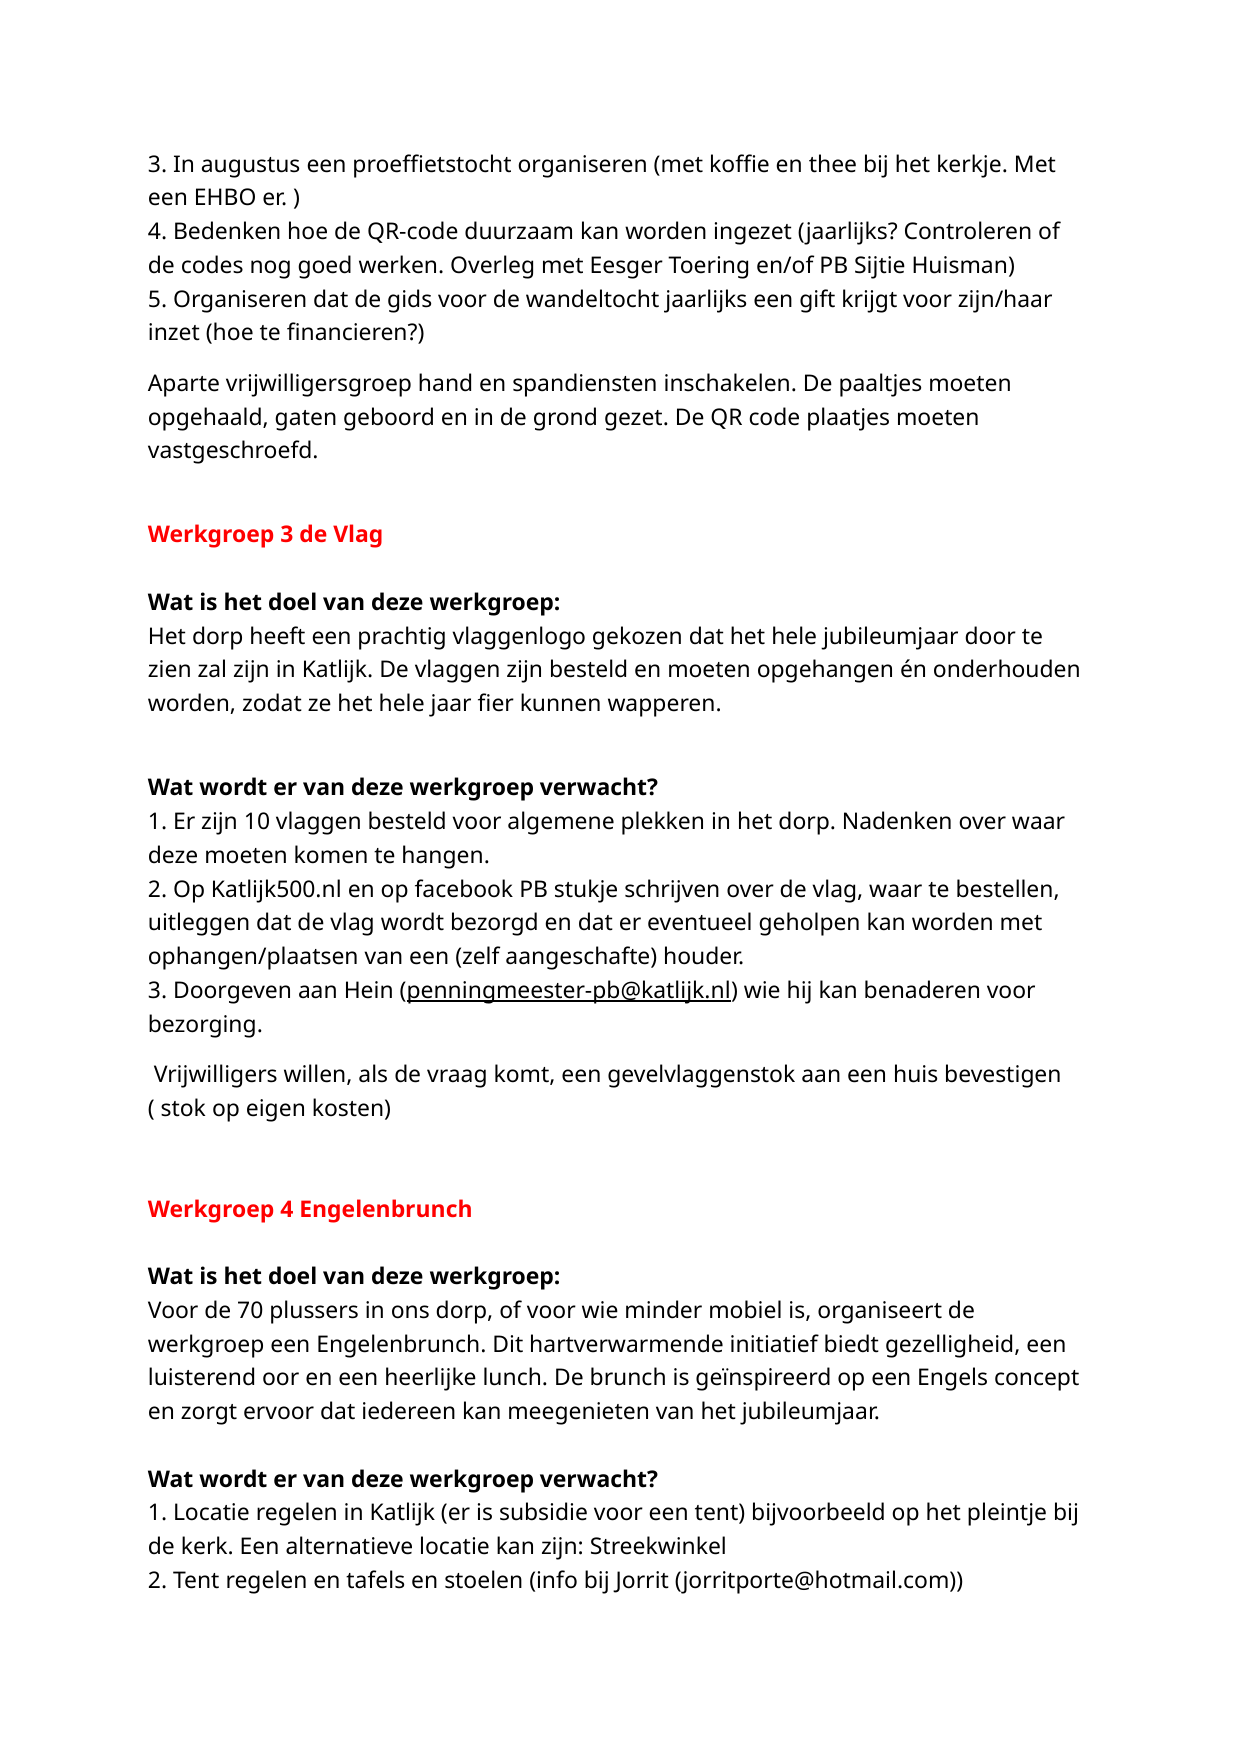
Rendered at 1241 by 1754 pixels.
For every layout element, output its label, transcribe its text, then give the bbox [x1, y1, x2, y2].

text Wat wordt er van deze werkgroep verwacht? 1. Er zijn 10 vlaggen besteld voor algemene plekken in het dorp. Nadenken over waar deze moeten komen te hangen. 2. Op Katlijk500.nl en op facebook PB stukje schrijven over de vlag, waar te bestellen, uitleggen dat de vlag wordt bezorgd en dat er eventueel geholpen kan worden met ophangen/plaatsen van een (zelf aangeschafte) houder. 3. Doorgeven aan Hein (penningmeester-pb@katlijk.nl) wie hij kan benaderen voor bezorging. [148, 738, 1093, 1039]
text Vrijwilligers willen, als de vraag komt, een gevelvlaggenstok aan een huis bevestigen ( stok op eigen kosten) [148, 1058, 1093, 1123]
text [148, 1193, 1093, 1595]
text Werkgroep 3 de Vlag Wat is het doel van deze werkgroep: Het dorp heeft een prachtig vlaggenlogo gekozen dat het hele jubileumjaar door te zien zal zijn in Katlijk. De vlaggen zijn besteld en moeten opgehangen én onderhouden worden, zodat ze het hele jaar fier kunnen wapperen. [148, 485, 1093, 718]
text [148, 148, 1093, 348]
text Aparte vrijwilligersgroep hand en spandiensten inschakelen. De paaltjes moeten opgehaald, gaten geboord en in de grond gezet. De QR code plaatjes moeten vastgeschroefd. [148, 367, 1093, 466]
